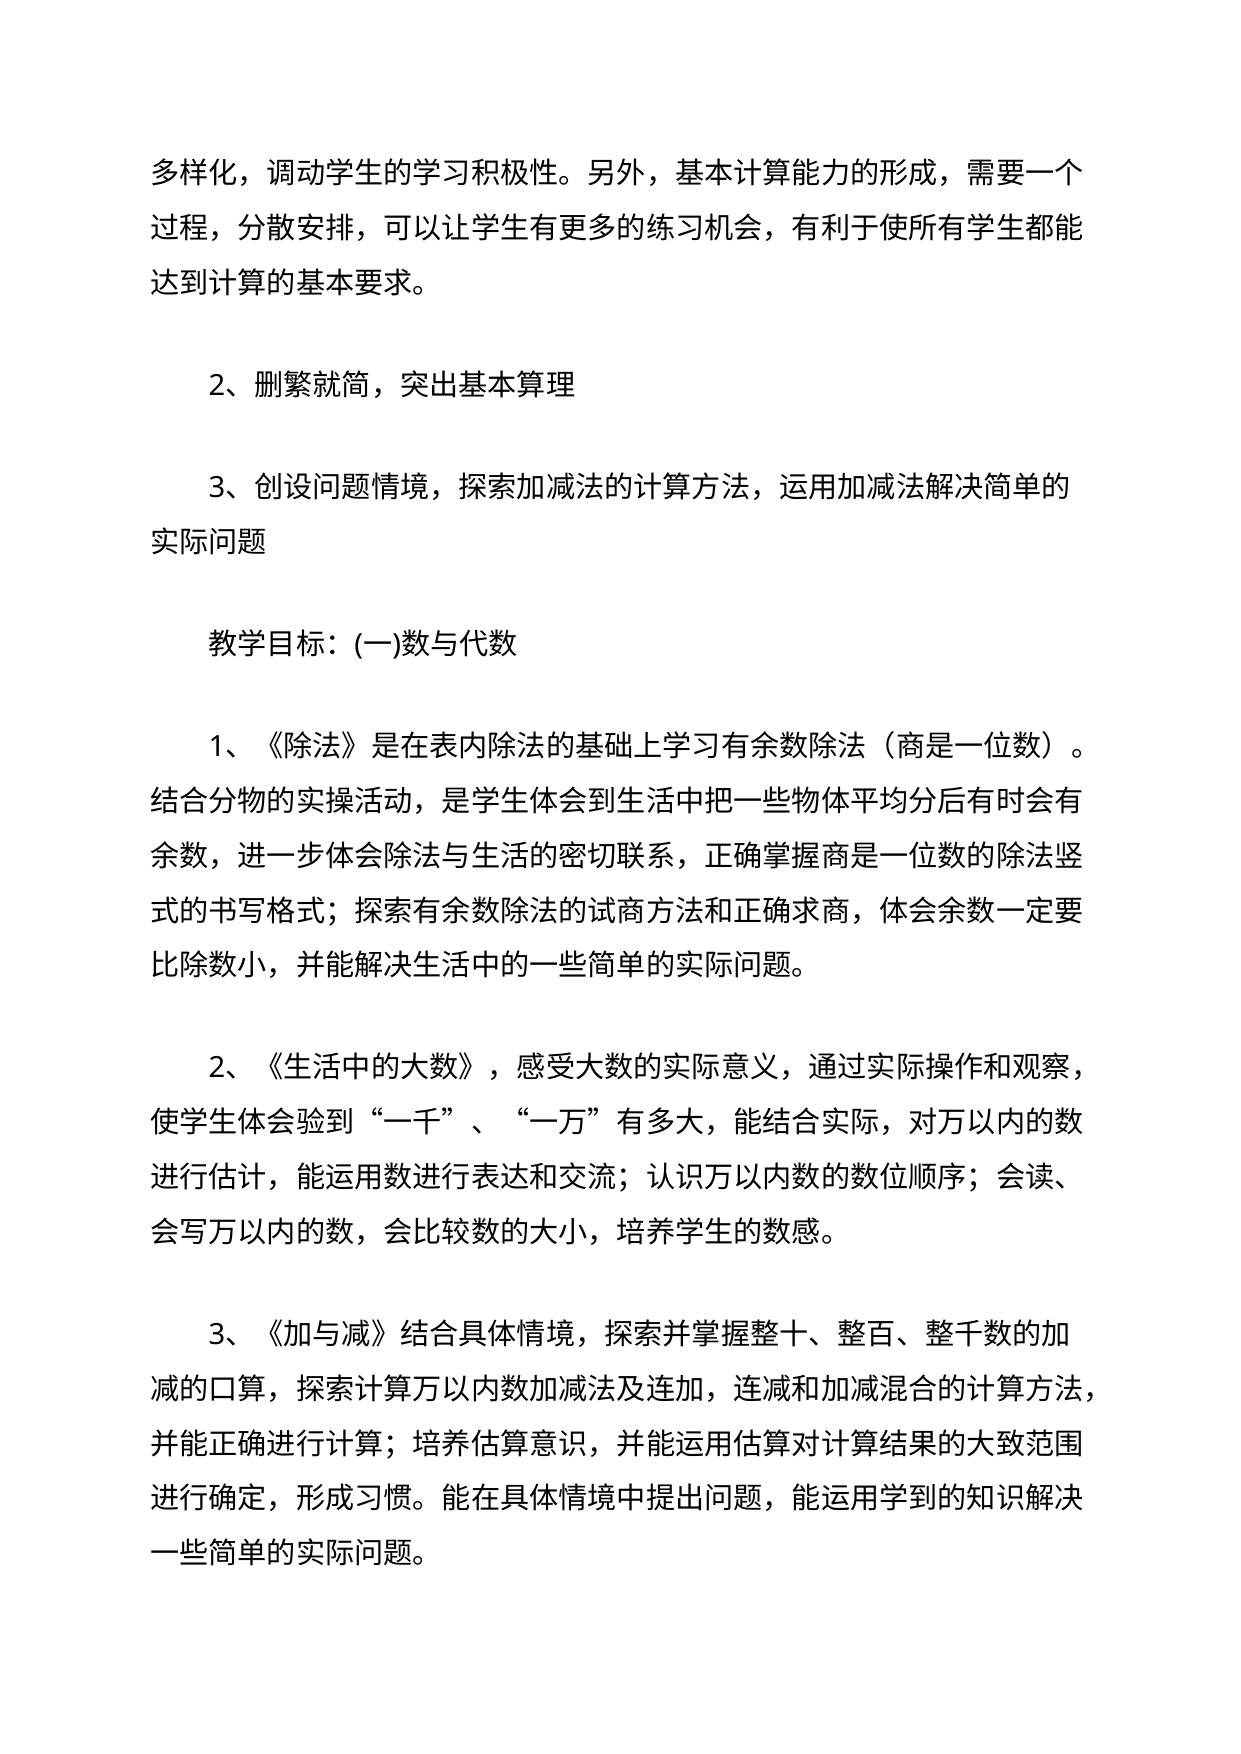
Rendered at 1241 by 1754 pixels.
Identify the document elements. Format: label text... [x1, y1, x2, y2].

text 2、《生活中的大数》，感受大数的实际意义，通过实际操作和观察，使学生体会验到“一千”、“一万”有多大，能结合实际，对万以内的数进行估计，能运用数进行表达和交流；认识万以内数的数位顺序；会读、会写万以内的数，会比较数的大小，培养学生的数感。 [150, 1044, 1090, 1251]
text 3、《加与减》结合具体情境，探索并掌握整十、整百、整千数的加减的口算，探索计算万以内数加减法及连加，连减和加减混合的计算方法，并能正确进行计算；培养估算意识，并能运用估算对计算结果的大致范围进行确定，形成习惯。能在具体情境中提出问题，能运用学到的知识解决一些简单的实际问题。 [150, 1310, 1090, 1572]
text 2、删繁就简，突出基本算理 [150, 362, 1090, 404]
text 教学目标：(一)数与代数 [150, 620, 1090, 663]
text 1、《除法》是在表内除法的基础上学习有余数除法（商是一位数）。结合分物的实操活动，是学生体会到生活中把一些物体平均分后有时会有余数，进一步体会除法与生活的密切联系，正确掌握商是一位数的除法竖式的书写格式；探索有余数除法的试商方法和正确求商，体会余数一定要比除数小，并能解决生活中的一些简单的实际问题。 [150, 722, 1090, 984]
text 3、创设问题情境，探索加减法的计算方法，运用加减法解决简单的实际问题 [150, 463, 1090, 561]
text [150, 150, 1090, 302]
